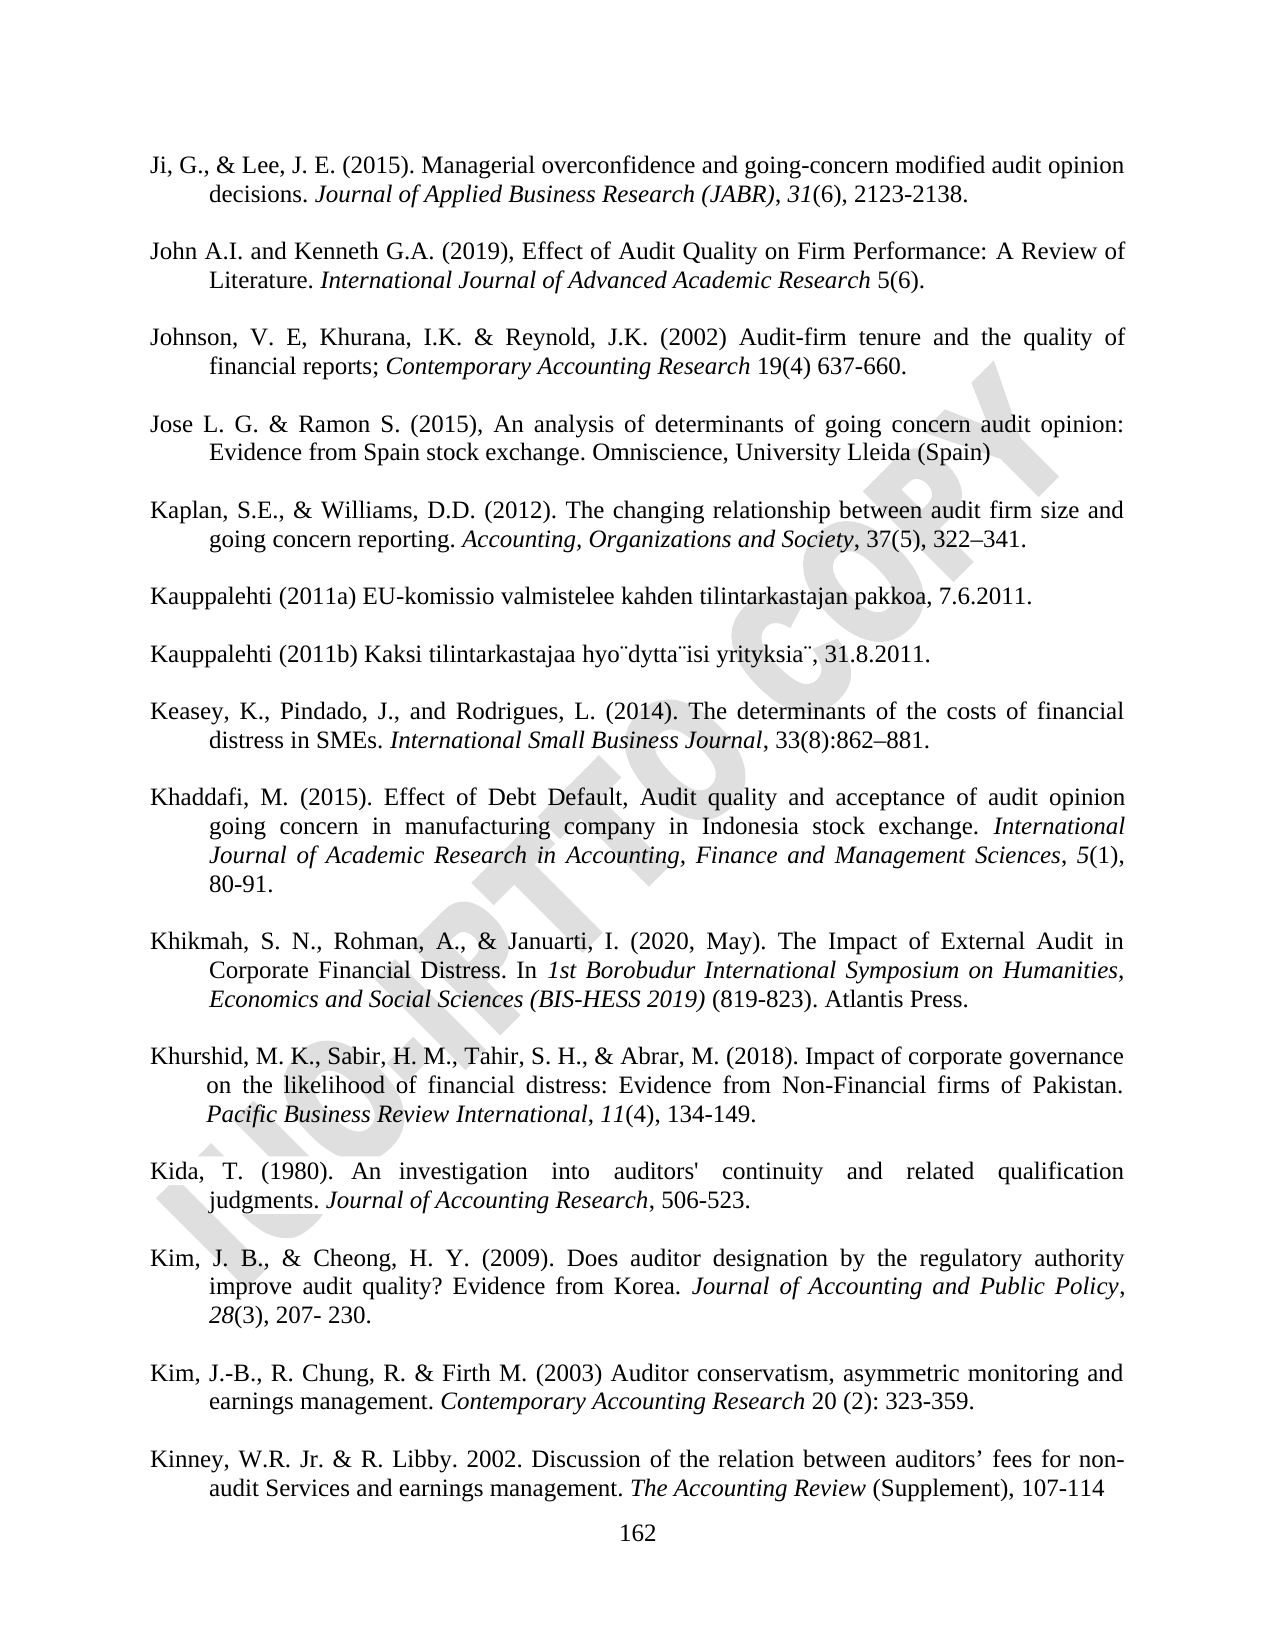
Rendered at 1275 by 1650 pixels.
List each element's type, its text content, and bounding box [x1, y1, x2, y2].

text Ji, G., & Lee, J. E. (2015). Managerial overconfidence and going-concern modified audit opinion decisions. Journal of Applied Business Research (JABR), 31(6), 2123-2138. [150, 150, 1125, 207]
text Kida, T. (1980). An investigation into auditors' continuity and related qualification judgments. Journal of Accounting Research, 506-523. [150, 1156, 1125, 1214]
text Johnson, V. E, Khurana, I.K. & Reynold, J.K. (2002) Audit-firm tenure and the quality of financial reports; Contemporary Accounting Research 19(4) 637-660. [150, 322, 1125, 380]
text Khurshid, M. K., Sabir, H. M., Tahir, S. H., & Abrar, M. (2018). Impact of corporate governance on the likelihood of financial distress: Evidence from Non-Financial firms of Pakistan. Pacific Business Review International, 11(4), 134-149. [150, 1041, 1125, 1128]
text Keasey, K., Pindado, J., and Rodrigues, L. (2014). The determinants of the costs of financial distress in SMEs. International Small Business Journal, 33(8):862–881. [150, 696, 1125, 754]
text Jose L. G. & Ramon S. (2015), An analysis of determinants of going concern audit opinion: Evidence from Spain stock exchange. Omniscience, University Lleida (Spain) [150, 409, 1125, 466]
text Kinney, W.R. Jr. & R. Libby. 2002. Discussion of the relation between auditors’ fees for non-audit Services and earnings management. The Accounting Review (Supplement), 107-114 [150, 1444, 1125, 1501]
text Kim, J.-B., R. Chung, R. & Firth M. (2003) Auditor conservatism, asymmetric monitoring and earnings management. Contemporary Accounting Research 20 (2): 323-359. [150, 1358, 1125, 1415]
text Kaplan, S.E., & Williams, D.D. (2012). The changing relationship between audit firm size and going concern reporting. Accounting, Organizations and Society, 37(5), 322–341. [150, 495, 1125, 552]
text Kauppalehti (2011a) EU-komissio valmistelee kahden tilintarkastajan pakkoa, 7.6.2011. Kauppalehti (2011b) Kaksi tilintarkastajaa hyo¨dytta¨isi yrityksia¨, 31.8.2011. [150, 581, 1033, 667]
text John A.I. and Kenneth G.A. (2019), Effect of Audit Quality on Firm Performance: A Review of Literature. International Journal of Advanced Academic Research 5(6). [150, 236, 1125, 294]
text Khaddafi, M. (2015). Effect of Debt Default, Audit quality and acceptance of audit opinion going concern in manufacturing company in Indonesia stock exchange. International Journal of Academic Research in Accounting, Finance and Management Sciences, 5(1), 80-91. [150, 782, 1125, 897]
text Khikmah, S. N., Rohman, A., & Januarti, I. (2020, May). The Impact of External Audit in Corporate Financial Distress. In 1st Borobudur International Symposium on Humanities, Economics and Social Sciences (BIS-HESS 2019) (819-823). Atlantis Press. [150, 926, 1125, 1013]
text Kim, J. B., & Cheong, H. Y. (2009). Does auditor designation by the regulatory authority improve audit quality? Evidence from Korea. Journal of Accounting and Public Policy, 28(3), 207- 230. [150, 1243, 1126, 1329]
